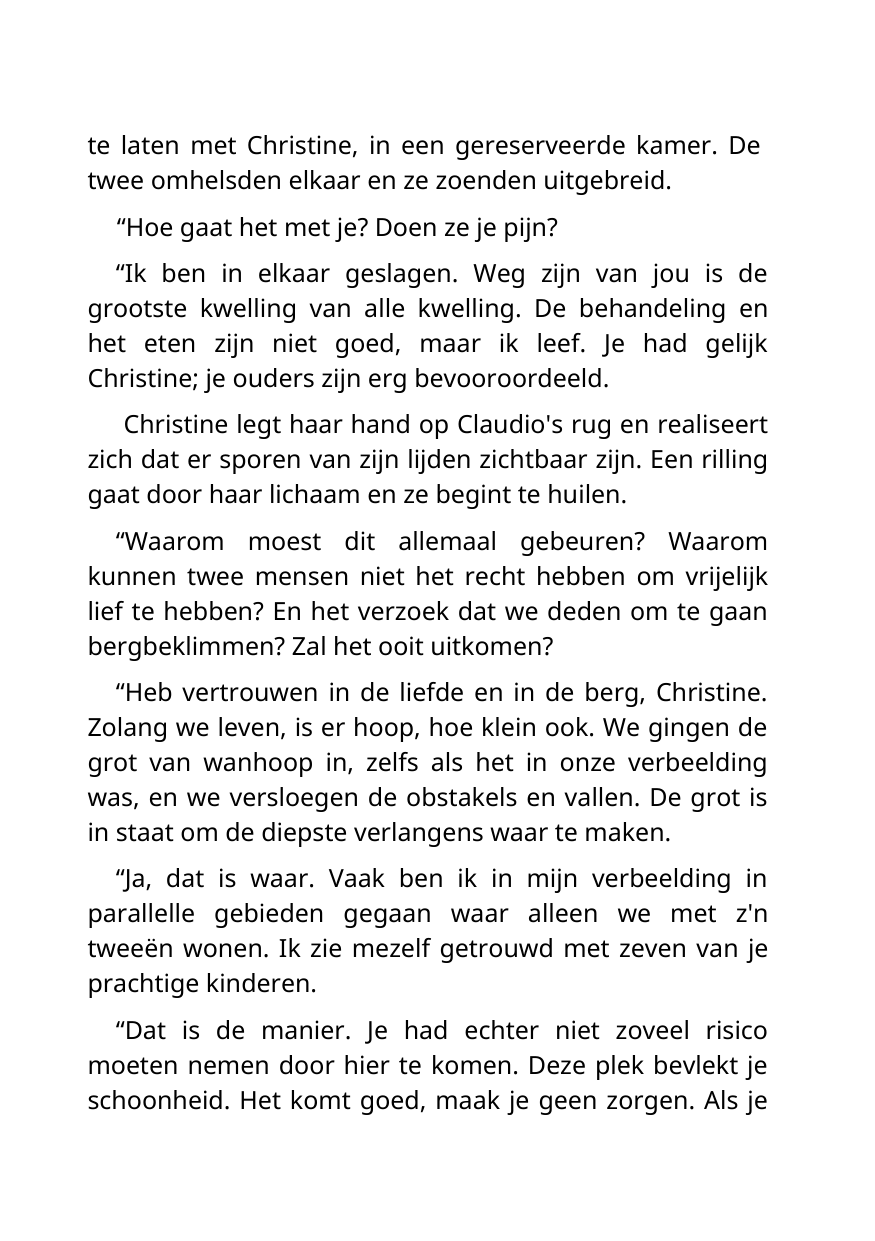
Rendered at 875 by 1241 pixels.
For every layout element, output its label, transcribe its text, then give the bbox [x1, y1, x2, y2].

text “Ja, dat is waar. Vaak ben ik in mijn verbeelding in parallelle gebieden gegaan waar alleen we met z'n tweeën wonen. Ik zie mezelf getrouwd met zeven van je prachtige kinderen. [87, 861, 769, 1000]
text “Waarom moest dit allemaal gebeuren? Waarom kunnen twee mensen niet het recht hebben om vrijelijk lief te hebben? En het verzoek dat we deden om te gaan bergbeklimmen? Zal het ooit uitkomen? [87, 523, 769, 662]
text “Heb vertrouwen in de liefde en in de berg, Christine. Zolang we leven, is er hoop, hoe klein ook. We gingen de grot van wanhoop in, zelfs als het in onze verbeelding was, en we versloegen de obstakels en vallen. De grot is in staat om de diepste verlangens waar te maken. [87, 675, 769, 849]
text “Ik ben in elkaar geslagen. Weg zijn van jou is de grootste kwelling van alle kwelling. De behandeling en het eten zijn niet goed, maar ik leef. Je had gelijk Christine; je ouders zijn erg bevooroordeeld. [87, 256, 769, 395]
text Christine legt haar hand op Claudio's rug en realiseert zich dat er sporen van zijn lijden zichtbaar zijn. Een rilling gaat door haar lichaam en ze begint te huilen. [87, 407, 769, 511]
text “Hoe gaat het met je? Doen ze je pijn? [117, 209, 774, 243]
